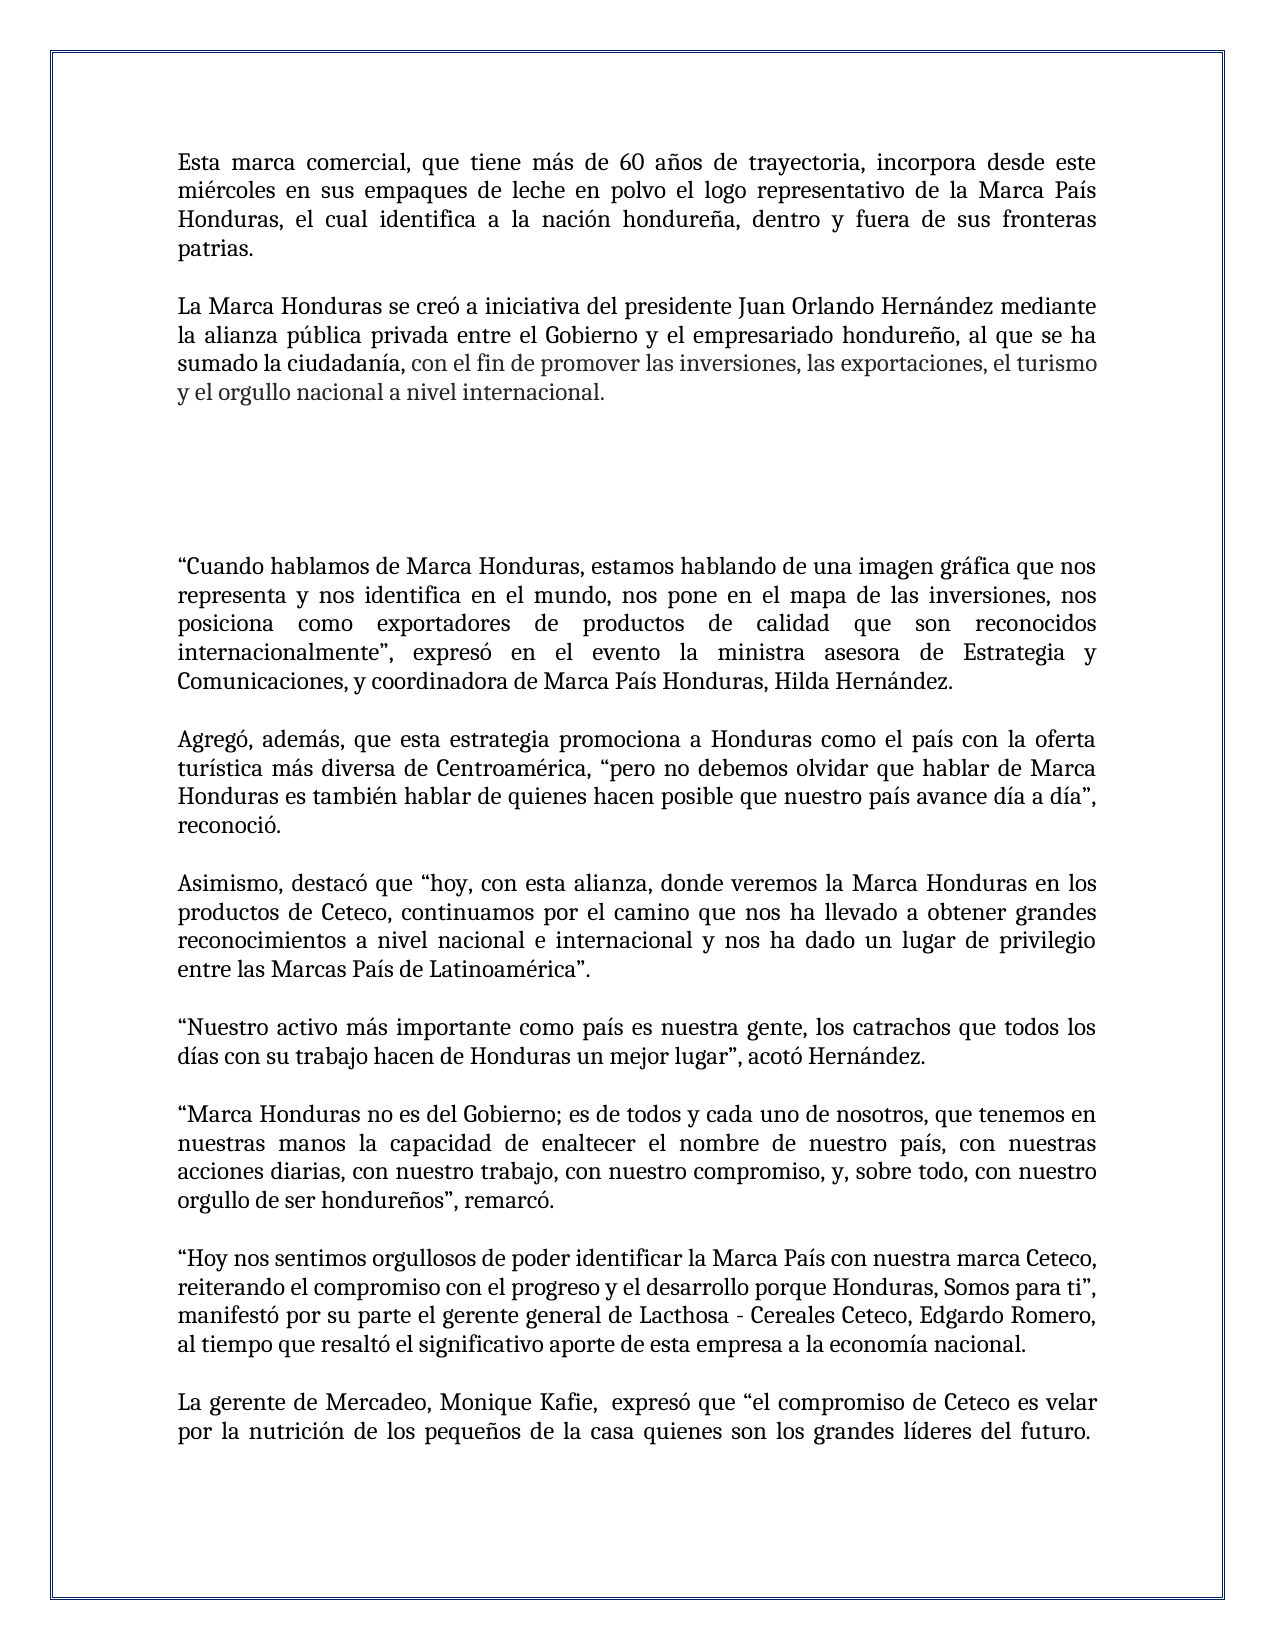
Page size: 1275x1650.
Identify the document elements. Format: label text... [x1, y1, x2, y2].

text Asimismo, destacó que “hoy, con esta alianza, donde veremos la Marca Honduras en los productos de Ceteco, continuamos por el camino que nos ha llevado a obtener grandes reconocimientos a nivel nacional e internacional y nos ha dado un lugar de privilegio entre las Marcas País de Latinoamérica”. [177, 956, 1098, 1071]
text “Hoy nos sentimos orgullosos de poder identificar la Marca País con nuestra marca Ceteco, reiterando el compromiso con el progreso y el desarrollo porque Honduras, Somos para ti”, manifestó por su parte el gerente general de Lacthosa - Cereales Ceteco, Edgardo Romero, al tiempo que resaltó el significativo aporte de esta empresa a la economía nacional. [177, 1331, 1098, 1446]
text “Nuestro activo más importante como país es nuestra gente, los catrachos que todos los días con su trabajo hacen de Honduras un mejor lugar”, acotó Hernández. [177, 1100, 1098, 1157]
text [177, 148, 1098, 205]
text Agregó, además, que esta estrategia promociona a Honduras como el país con la oferta turística más diversa de Centroamérica, “pero no debemos olvidar que hablar de Marca Honduras es también hablar de quienes hacen posible que nuestro país avance día a día”, reconoció. [177, 811, 1098, 926]
text “Cuando hablamos de Marca Honduras, estamos hablando de una imagen gráfica que nos representa y nos identifica en el mundo, nos pone en el mapa de las inversiones, nos posiciona como exportadores de productos de calidad que son reconocidos internacionalmente”, expresó en el evento la ministra asesora de Estrategia y Comunicaciones, y coordinadora de Marca País Honduras, Hilda Hernández. [177, 638, 1098, 782]
text “Marca Honduras no es del Gobierno; es de todos y cada uno de nosotros, que tenemos en nuestras manos la capacidad de enaltecer el nombre de nuestro país, con nuestras acciones diarias, con nuestro trabajo, con nuestro compromiso, y, sobre todo, con nuestro orgullo de ser hondureños”, remarcó. [177, 1186, 1098, 1301]
text Esta marca comercial, que tiene más de 60 años de trayectoria, incorpora desde este miércoles en sus empaques de leche en polvo el logo representativo de la Marca País Honduras, el cual identifica a la nación hondureña, dentro y fuera de sus fronteras patrias. [177, 234, 1098, 349]
text La Marca Honduras se creó a iniciativa del presidente Juan Orlando Hernández mediante la alianza pública privada entre el Gobierno y el empresariado hondureño, al que se ha sumado la ciudadanía, con el fin de promover las inversiones, las exportaciones, el turismo y el orgullo nacional a nivel internacional. [177, 378, 1098, 493]
